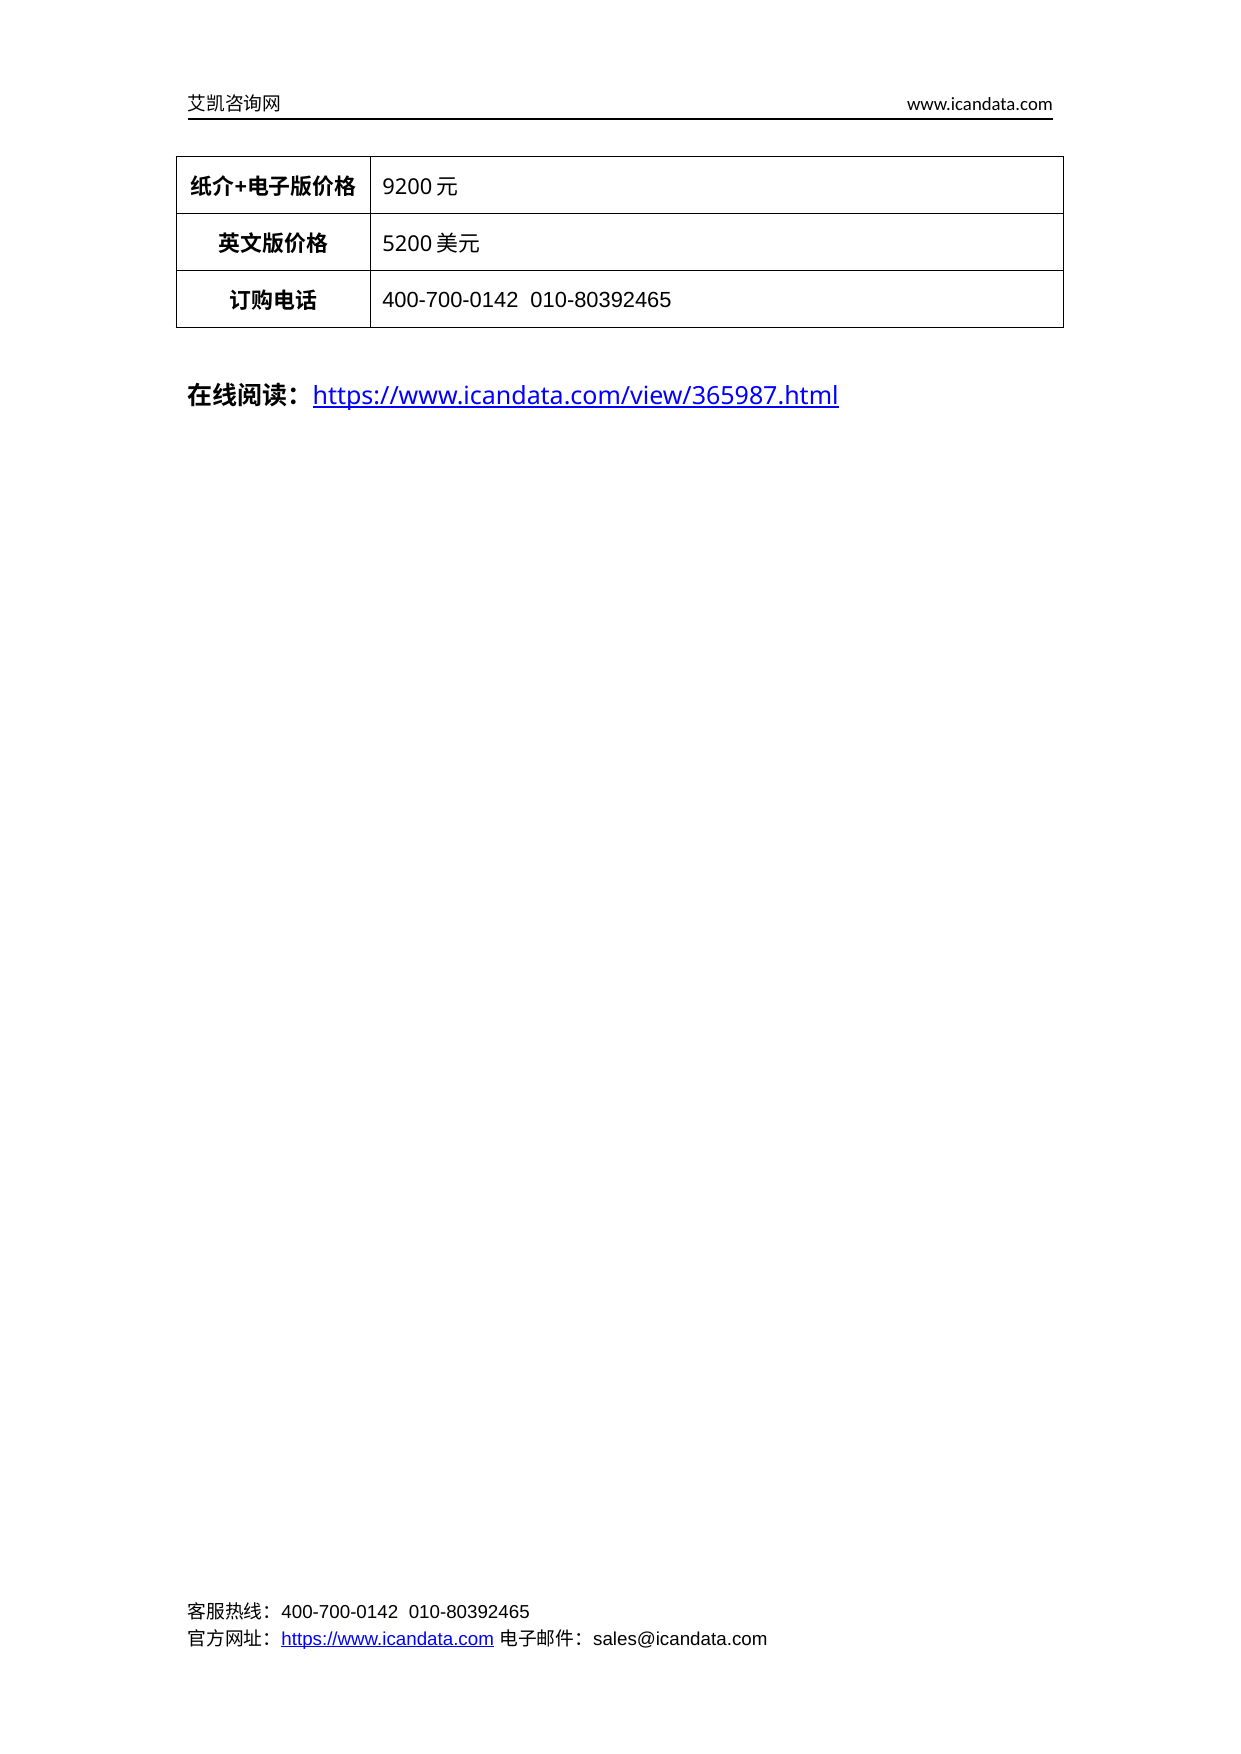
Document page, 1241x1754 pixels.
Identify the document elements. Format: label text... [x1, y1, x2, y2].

table_cell 纸介+电子版价格 [177, 157, 370, 213]
table_cell 英文版价格 [177, 214, 370, 270]
table_cell 订购电话 [177, 271, 370, 327]
text 在线阅读：https://www.icandata.com/view/365987.html [187, 361, 1053, 426]
table_cell 9200元 [371, 157, 1063, 213]
table_cell 5200美元 [371, 214, 1063, 270]
table_cell 400-700-0142 010-80392465 [371, 271, 1063, 327]
